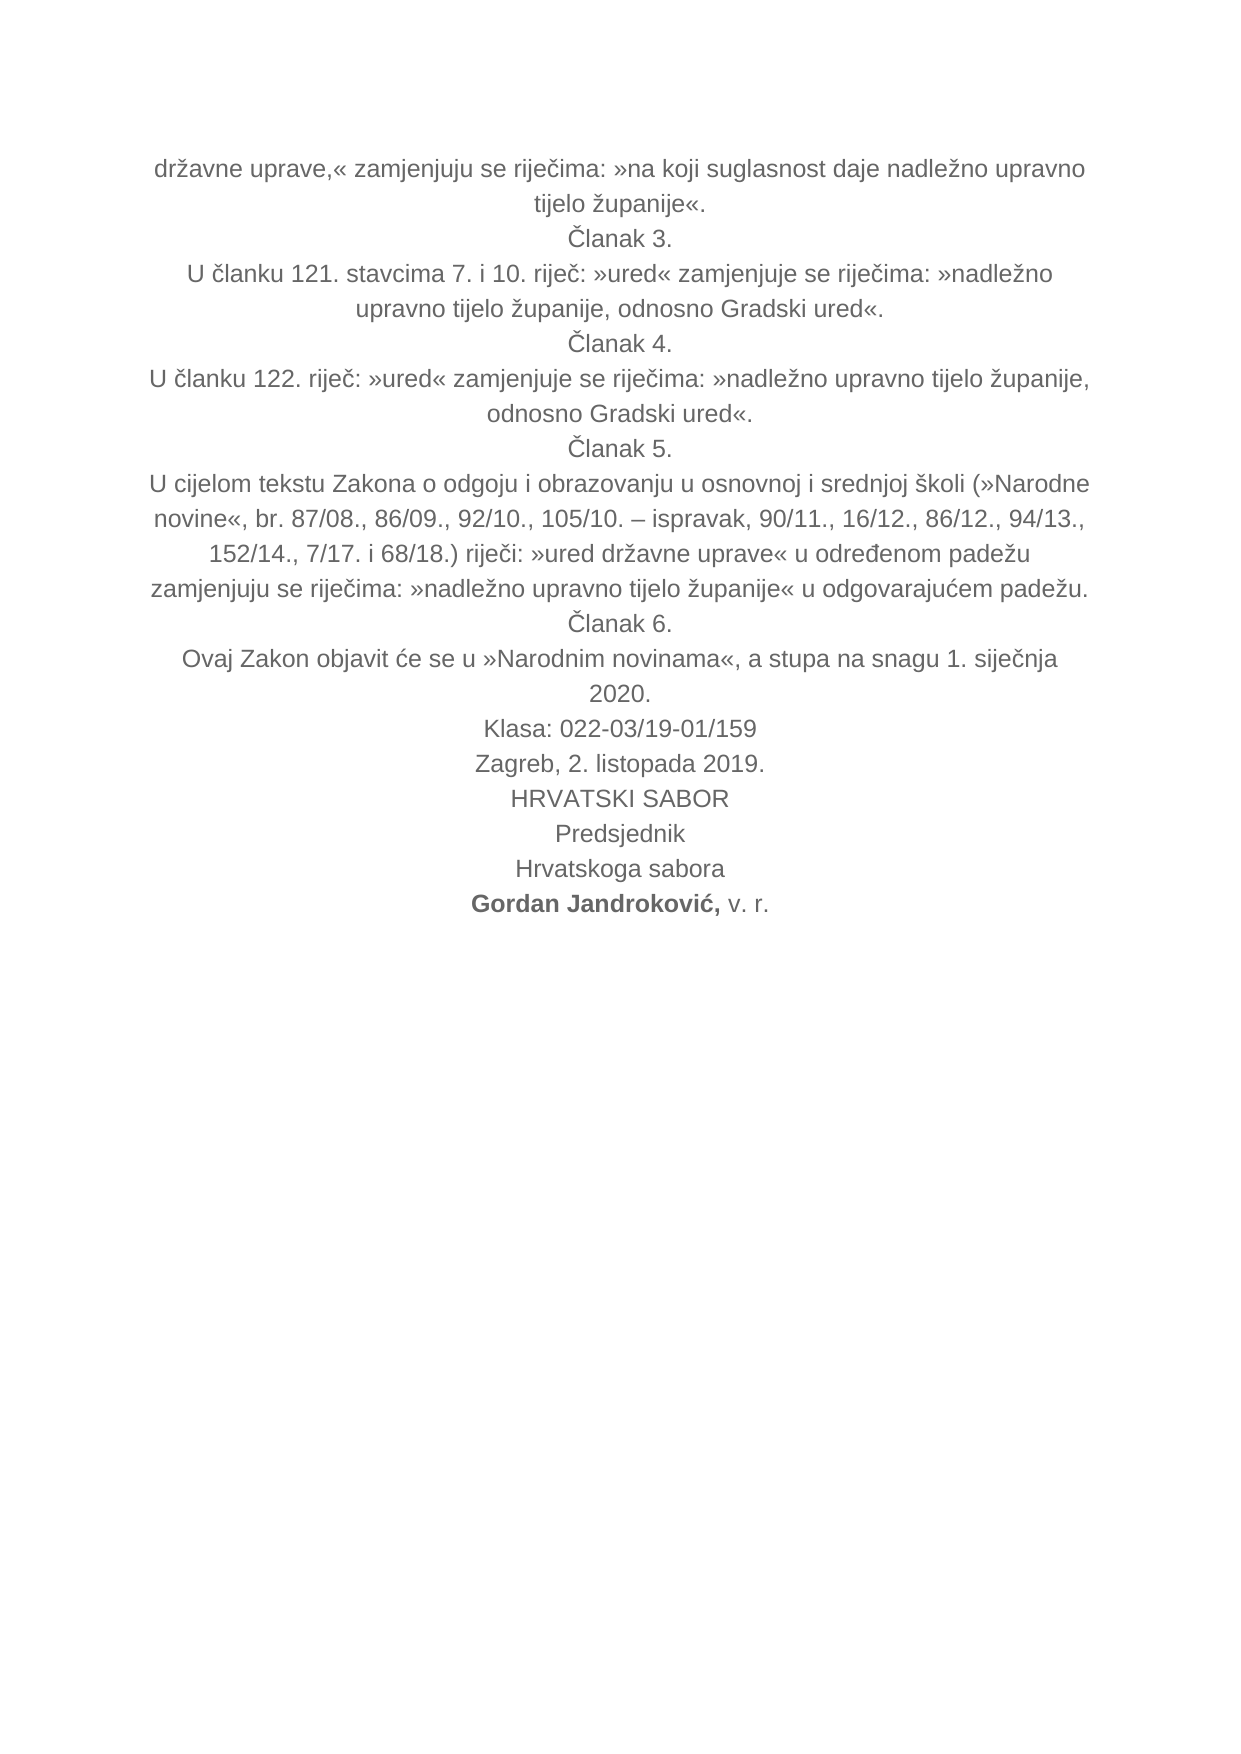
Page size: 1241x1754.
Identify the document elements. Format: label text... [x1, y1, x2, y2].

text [148, 148, 1093, 218]
text Predsjednik Hrvatskoga sabora Gordan Jandroković, v. r. [148, 813, 1093, 918]
text U cijelom tekstu Zakona o odgoju i obrazovanju u osnovnoj i srednjoj školi (»Narodne novine«, br. 87/08., 86/09., 92/10., 105/10. – ispravak, 90/11., 16/12., 86/12., 94/13., 152/14., 7/17. i 68/18.) riječi: »ured državne uprave« u određenom padežu zamjenjuju se riječima: »nadležno upravno tijelo županije« u odgovarajućem padežu. [148, 463, 1093, 603]
text U članku 122. riječ: »ured« zamjenjuje se riječima: »nadležno upravno tijelo županije, odnosno Gradski ured«. [148, 358, 1093, 428]
text Ovaj Zakon objavit će se u »Narodnim novinama«, a stupa na snagu 1. siječnja 2020. [148, 638, 1093, 708]
text U članku 121. stavcima 7. i 10. riječ: »ured« zamjenjuje se riječima: »nadležno upravno tijelo županije, odnosno Gradski ured«. [148, 253, 1093, 323]
text Članak 6. [148, 603, 1093, 638]
text Klasa: 022-03/19-01/159 Zagreb, 2. listopada 2019. [148, 708, 1093, 778]
text HRVATSKI SABOR [148, 778, 1093, 813]
text Članak 4. [148, 323, 1093, 358]
text Članak 5. [148, 428, 1093, 463]
text Članak 3. [148, 218, 1093, 253]
